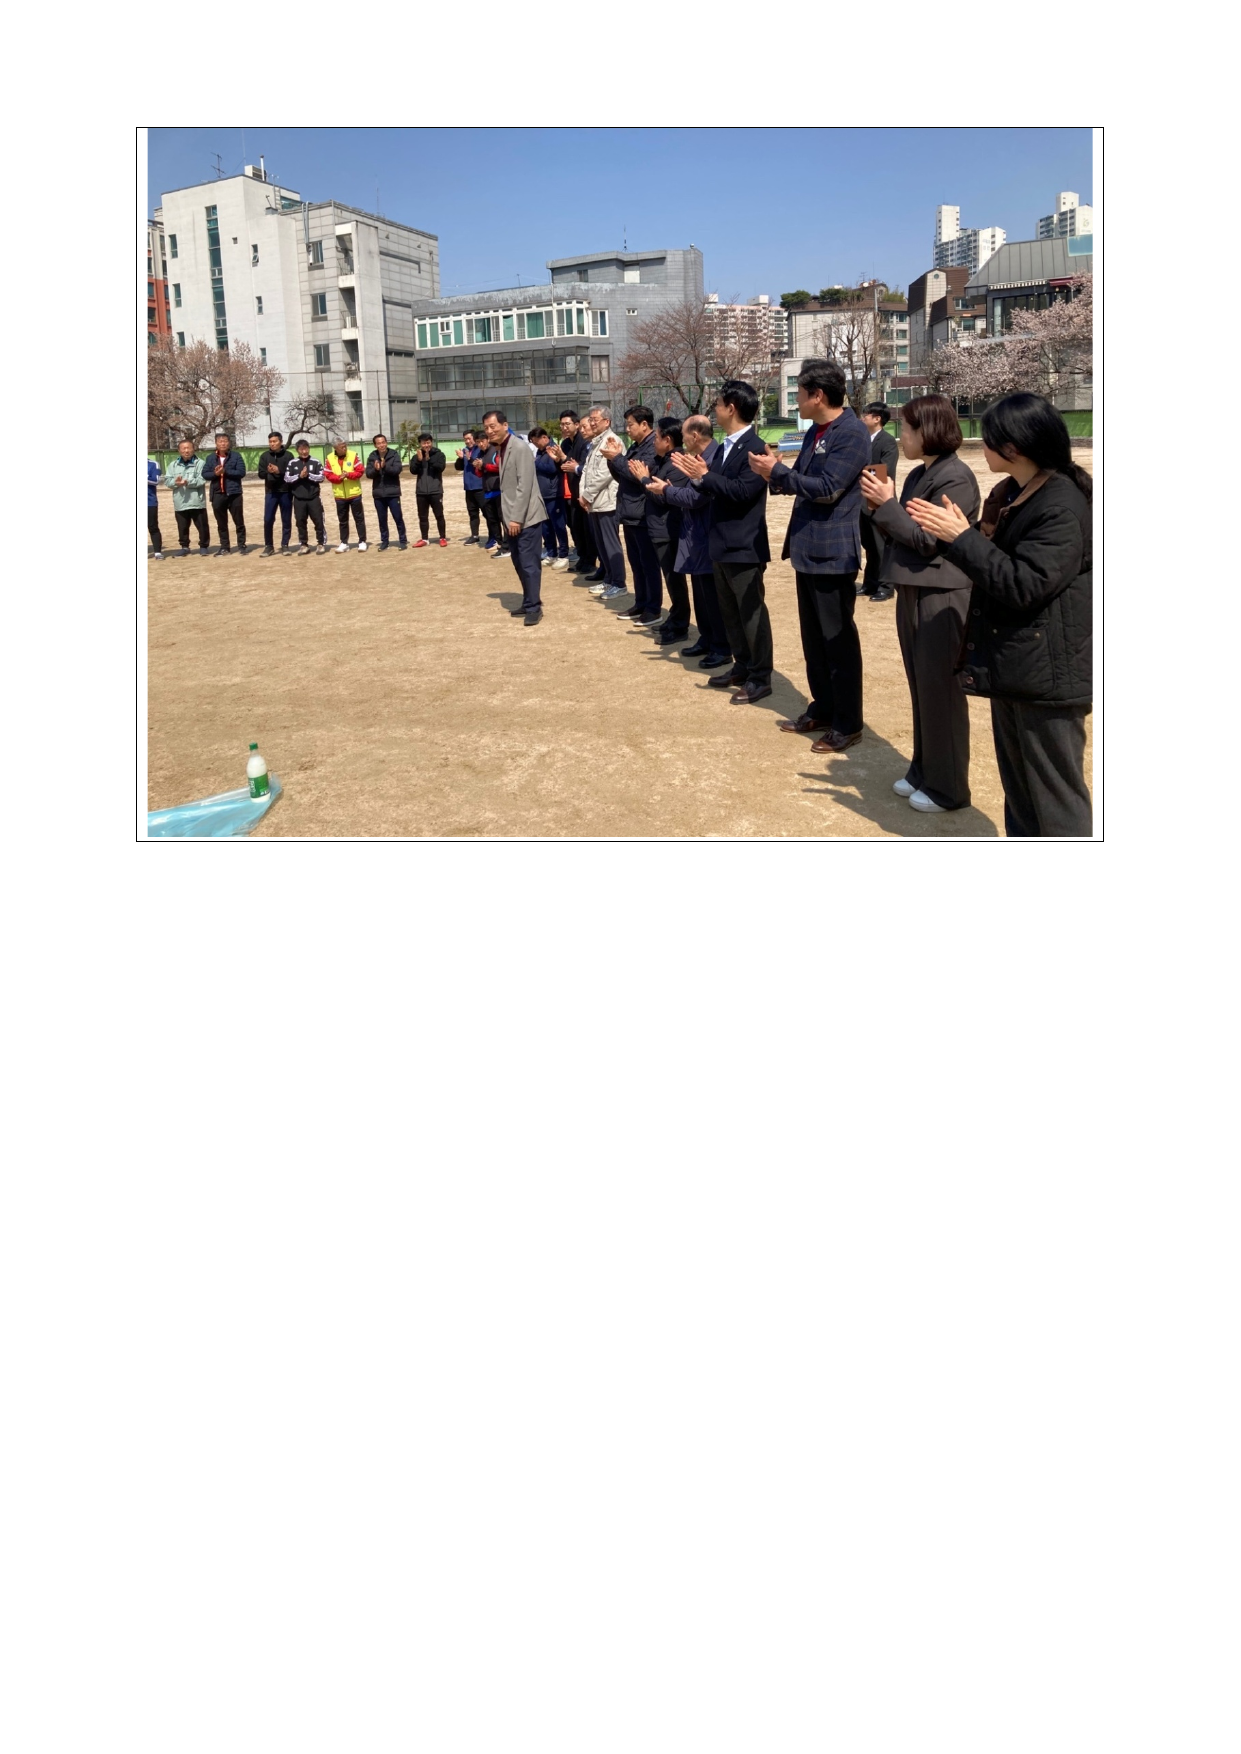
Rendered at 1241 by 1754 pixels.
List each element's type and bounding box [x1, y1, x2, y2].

picture [147, 128, 1093, 837]
table_cell [137, 128, 1103, 841]
